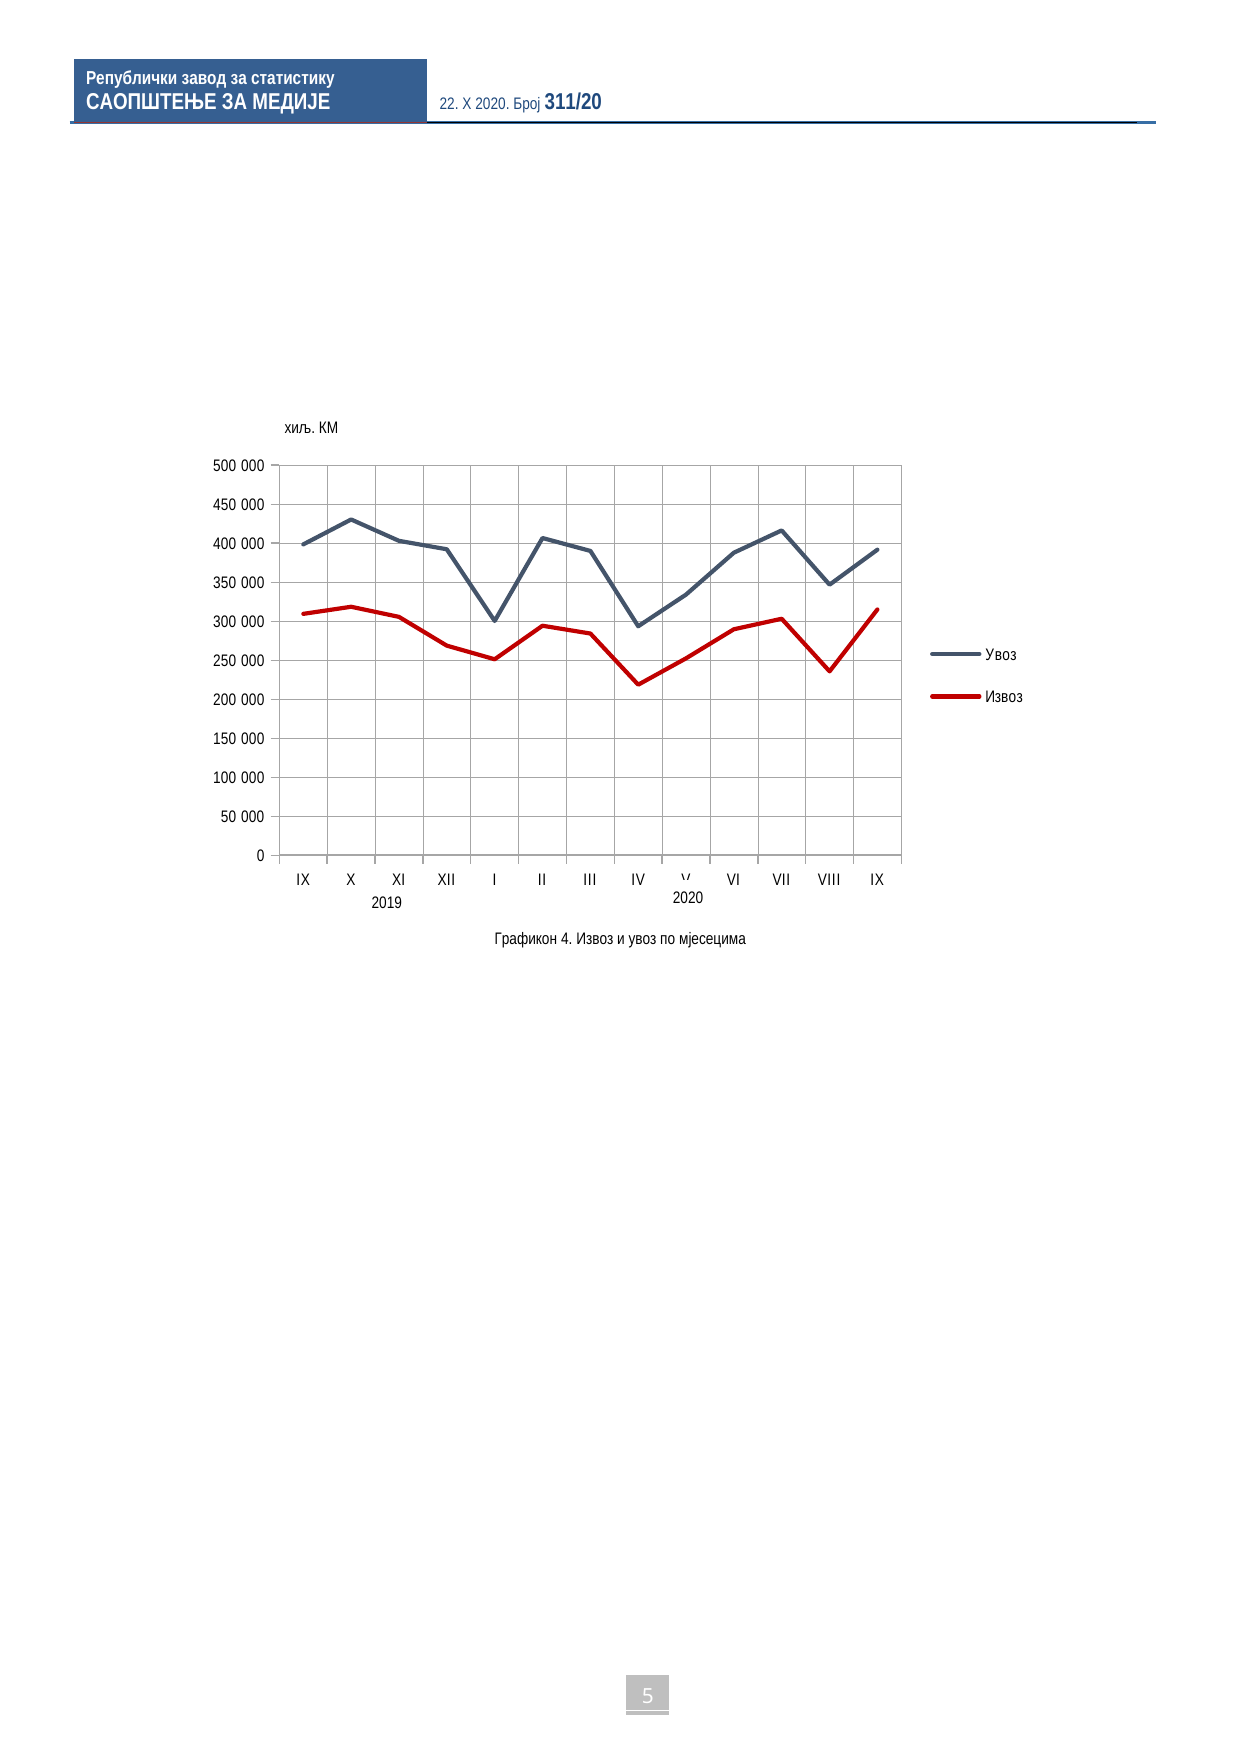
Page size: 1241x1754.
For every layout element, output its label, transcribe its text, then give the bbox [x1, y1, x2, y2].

text Графикон 4. Извоз и увоз по мјесецима [89, 929, 1152, 948]
